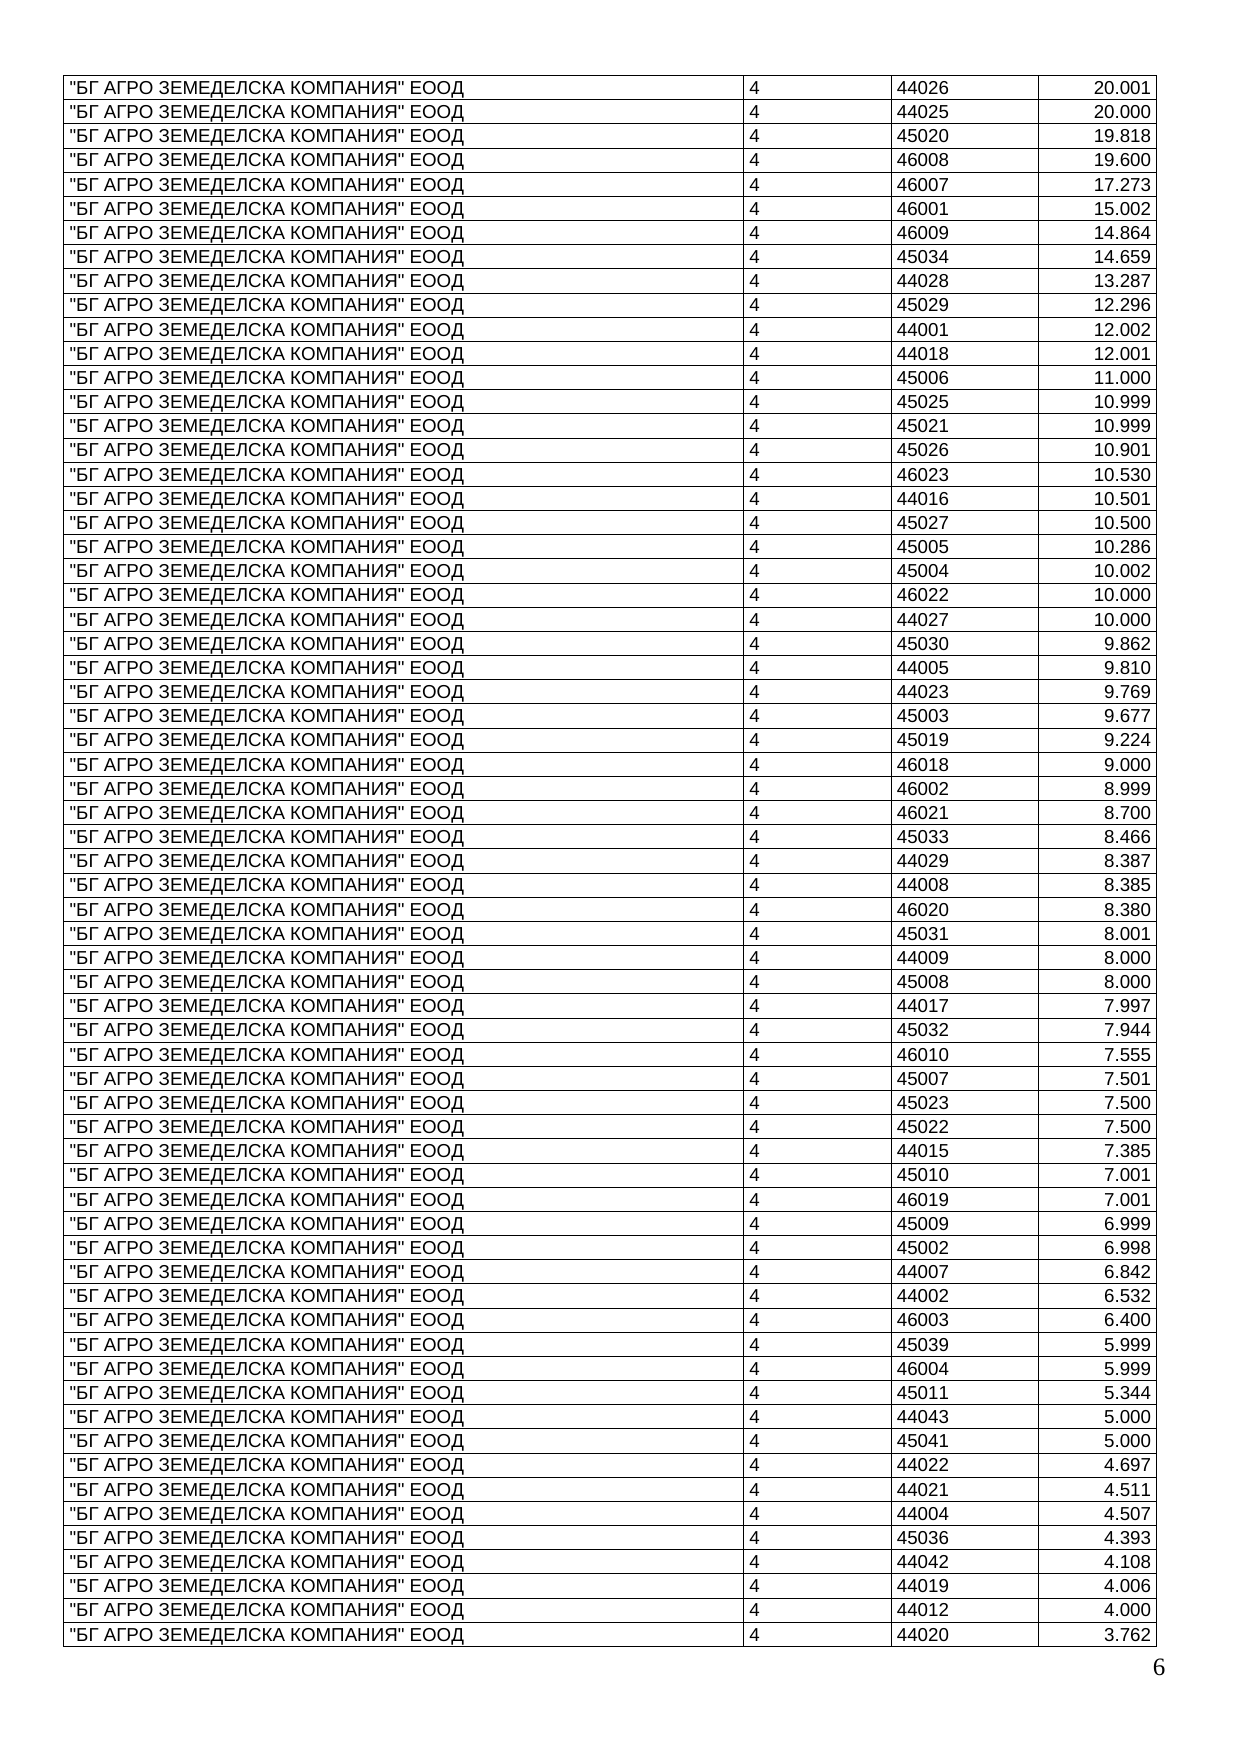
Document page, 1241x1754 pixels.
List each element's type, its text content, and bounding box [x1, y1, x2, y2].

table_cell 45036 [892, 1526, 1038, 1549]
table_cell 4 [744, 1115, 891, 1138]
table_cell 44022 [892, 1454, 1038, 1477]
table_cell 4 [744, 874, 891, 897]
table_cell 46007 [892, 173, 1038, 196]
table_cell 4 [744, 1139, 891, 1162]
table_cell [64, 100, 743, 123]
table_cell 4 [744, 1309, 891, 1332]
table_cell 44017 [892, 994, 1038, 1017]
table_cell "БГ АГРО ЗЕМЕДЕЛСКА КОМПАНИЯ" EООД [64, 245, 743, 268]
table_cell 45019 [892, 729, 1038, 752]
table_cell 4 [744, 777, 891, 800]
table_cell 44042 [892, 1550, 1038, 1573]
table_cell 4 [744, 632, 891, 655]
table_cell 4 [744, 753, 891, 776]
table_cell "БГ АГРО ЗЕМЕДЕЛСКА КОМПАНИЯ" EООД [64, 1091, 743, 1114]
table_cell "БГ АГРО ЗЕМЕДЕЛСКА КОМПАНИЯ" EООД [64, 608, 743, 631]
table_cell 19.818 [1039, 124, 1156, 147]
table_cell 44001 [892, 318, 1038, 341]
table_cell 44028 [892, 269, 1038, 292]
table_cell 44005 [892, 656, 1038, 679]
table_cell "БГ АГРО ЗЕМЕДЕЛСКА КОМПАНИЯ" EООД [64, 342, 743, 365]
table_cell "БГ АГРО ЗЕМЕДЕЛСКА КОМПАНИЯ" EООД [64, 874, 743, 897]
table_cell 8.700 [1039, 801, 1156, 824]
table_cell 46004 [892, 1357, 1038, 1380]
table_cell 46002 [892, 777, 1038, 800]
table_cell 20.000 [1039, 100, 1156, 123]
table_cell 45006 [892, 366, 1038, 389]
table_cell "БГ АГРО ЗЕМЕДЕЛСКА КОМПАНИЯ" EООД [64, 269, 743, 292]
table_cell "БГ АГРО ЗЕМЕДЕЛСКА КОМПАНИЯ" EООД [64, 584, 743, 607]
table_cell 4 [744, 535, 891, 558]
table_cell 10.999 [1039, 390, 1156, 413]
table_cell 7.501 [1039, 1067, 1156, 1090]
table_cell 45039 [892, 1333, 1038, 1356]
table_cell "БГ АГРО ЗЕМЕДЕЛСКА КОМПАНИЯ" EООД [64, 1284, 743, 1307]
table_cell 44008 [892, 874, 1038, 897]
table_cell 4 [744, 1623, 891, 1646]
table_cell "БГ АГРО ЗЕМЕДЕЛСКА КОМПАНИЯ" EООД [64, 1188, 743, 1211]
table_cell 4 [744, 1043, 891, 1066]
table_cell "БГ АГРО ЗЕМЕДЕЛСКА КОМПАНИЯ" EООД [64, 1115, 743, 1138]
table_cell 5.000 [1039, 1429, 1156, 1452]
table_cell 44020 [892, 1623, 1038, 1646]
table_cell 45031 [892, 922, 1038, 945]
table_cell 44021 [892, 1478, 1038, 1501]
table_cell 4 [744, 269, 891, 292]
table_cell 4 [744, 729, 891, 752]
table_cell 4.393 [1039, 1526, 1156, 1549]
table_cell "БГ АГРО ЗЕМЕДЕЛСКА КОМПАНИЯ" EООД [64, 173, 743, 196]
table_cell 4 [744, 1574, 891, 1597]
table_cell "БГ АГРО ЗЕМЕДЕЛСКА КОМПАНИЯ" EООД [64, 1309, 743, 1332]
table_cell 9.224 [1039, 729, 1156, 752]
table_cell 4.507 [1039, 1502, 1156, 1525]
table_cell 4 [744, 1478, 891, 1501]
table_cell "БГ АГРО ЗЕМЕДЕЛСКА КОМПАНИЯ" EООД [64, 1478, 743, 1501]
table_cell "БГ АГРО ЗЕМЕДЕЛСКА КОМПАНИЯ" EООД [64, 1429, 743, 1452]
table_cell "БГ АГРО ЗЕМЕДЕЛСКА КОМПАНИЯ" EООД [64, 656, 743, 679]
table_cell 4 [744, 1381, 891, 1404]
table_cell 3.762 [1039, 1623, 1156, 1646]
table_cell 4.697 [1039, 1454, 1156, 1477]
table_cell 45023 [892, 1091, 1038, 1114]
table_cell "БГ АГРО ЗЕМЕДЕЛСКА КОМПАНИЯ" EООД [64, 1139, 743, 1162]
table_cell 4 [744, 294, 891, 317]
table_cell 44025 [892, 100, 1038, 123]
table_cell 4.108 [1039, 1550, 1156, 1573]
table_cell 4 [744, 825, 891, 848]
table_cell "БГ АГРО ЗЕМЕДЕЛСКА КОМПАНИЯ" EООД [64, 1381, 743, 1404]
table_cell 4 [744, 245, 891, 268]
table_cell 12.002 [1039, 318, 1156, 341]
table_cell 10.999 [1039, 414, 1156, 437]
table_cell 4 [744, 390, 891, 413]
table_cell 4 [744, 1405, 891, 1428]
table_cell "БГ АГРО ЗЕМЕДЕЛСКА КОМПАНИЯ" EООД [64, 1260, 743, 1283]
table_cell 46009 [892, 221, 1038, 244]
table_cell 8.000 [1039, 946, 1156, 969]
table_cell 46003 [892, 1309, 1038, 1332]
table_cell 14.864 [1039, 221, 1156, 244]
table_cell 8.000 [1039, 970, 1156, 993]
table_cell 20.001 [1039, 76, 1156, 99]
table_cell 6.998 [1039, 1236, 1156, 1259]
table_cell 4 [744, 704, 891, 727]
table_cell 4 [744, 1502, 891, 1525]
table_cell 11.000 [1039, 366, 1156, 389]
table_cell 44016 [892, 487, 1038, 510]
table_cell 4 [744, 173, 891, 196]
table_cell 10.901 [1039, 439, 1156, 462]
table_cell 5.999 [1039, 1333, 1156, 1356]
table_cell 46020 [892, 898, 1038, 921]
table_cell 9.000 [1039, 753, 1156, 776]
table_cell 45026 [892, 439, 1038, 462]
table_cell "БГ АГРО ЗЕМЕДЕЛСКА КОМПАНИЯ" EООД [64, 535, 743, 558]
table_cell "БГ АГРО ЗЕМЕДЕЛСКА КОМПАНИЯ" EООД [64, 729, 743, 752]
table_cell 45033 [892, 825, 1038, 848]
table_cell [64, 76, 743, 99]
table_cell 8.380 [1039, 898, 1156, 921]
table_cell 44012 [892, 1599, 1038, 1622]
table_cell "БГ АГРО ЗЕМЕДЕЛСКА КОМПАНИЯ" EООД [64, 414, 743, 437]
table_cell 15.002 [1039, 197, 1156, 220]
table_cell 4 [744, 124, 891, 147]
table_cell "БГ АГРО ЗЕМЕДЕЛСКА КОМПАНИЯ" EООД [64, 1550, 743, 1573]
table_cell 5.344 [1039, 1381, 1156, 1404]
table_cell "БГ АГРО ЗЕМЕДЕЛСКА КОМПАНИЯ" EООД [64, 463, 743, 486]
table_cell 4 [744, 76, 891, 99]
table_cell 4 [744, 1091, 891, 1114]
table_cell 6.532 [1039, 1284, 1156, 1307]
table_cell 45010 [892, 1164, 1038, 1187]
table_cell "БГ АГРО ЗЕМЕДЕЛСКА КОМПАНИЯ" EООД [64, 1164, 743, 1187]
table_cell 46008 [892, 149, 1038, 172]
table_cell 4 [744, 922, 891, 945]
table_cell 45003 [892, 704, 1038, 727]
table_cell 4 [744, 801, 891, 824]
table_cell 6.400 [1039, 1309, 1156, 1332]
table_cell 10.000 [1039, 608, 1156, 631]
table_cell 4 [744, 1067, 891, 1090]
table_cell 4 [744, 680, 891, 703]
table_cell 4 [744, 1212, 891, 1235]
table_cell 4 [744, 100, 891, 123]
table_cell 5.000 [1039, 1405, 1156, 1428]
table_cell 10.501 [1039, 487, 1156, 510]
table_cell 45025 [892, 390, 1038, 413]
table_cell 45027 [892, 511, 1038, 534]
table_cell 7.500 [1039, 1091, 1156, 1114]
table_cell 44018 [892, 342, 1038, 365]
table_cell 45004 [892, 559, 1038, 582]
table_cell 19.600 [1039, 149, 1156, 172]
table_cell 4 [744, 414, 891, 437]
table_cell 46023 [892, 463, 1038, 486]
table_cell 44029 [892, 849, 1038, 872]
table_cell 45020 [892, 124, 1038, 147]
table_cell "БГ АГРО ЗЕМЕДЕЛСКА КОМПАНИЯ" EООД [64, 680, 743, 703]
table_cell "БГ АГРО ЗЕМЕДЕЛСКА КОМПАНИЯ" EООД [64, 704, 743, 727]
table_cell 45041 [892, 1429, 1038, 1452]
table_cell 4 [744, 149, 891, 172]
table_cell "БГ АГРО ЗЕМЕДЕЛСКА КОМПАНИЯ" EООД [64, 825, 743, 848]
table_cell 44043 [892, 1405, 1038, 1428]
table_cell "БГ АГРО ЗЕМЕДЕЛСКА КОМПАНИЯ" EООД [64, 559, 743, 582]
table_cell "БГ АГРО ЗЕМЕДЕЛСКА КОМПАНИЯ" EООД [64, 922, 743, 945]
table_cell "БГ АГРО ЗЕМЕДЕЛСКА КОМПАНИЯ" EООД [64, 390, 743, 413]
table_cell "БГ АГРО ЗЕМЕДЕЛСКА КОМПАНИЯ" EООД [64, 801, 743, 824]
table_cell 46022 [892, 584, 1038, 607]
table_cell 6.999 [1039, 1212, 1156, 1235]
table_cell "БГ АГРО ЗЕМЕДЕЛСКА КОМПАНИЯ" EООД [64, 1236, 743, 1259]
table_cell 4 [744, 1526, 891, 1549]
table_cell 4 [744, 1550, 891, 1573]
table_cell 4 [744, 1284, 891, 1307]
table_cell 7.997 [1039, 994, 1156, 1017]
table_cell 4 [744, 994, 891, 1017]
table_cell 45008 [892, 970, 1038, 993]
table_cell "БГ АГРО ЗЕМЕДЕЛСКА КОМПАНИЯ" EООД [64, 294, 743, 317]
table_cell "БГ АГРО ЗЕМЕДЕЛСКА КОМПАНИЯ" EООД [64, 632, 743, 655]
table_cell 4 [744, 318, 891, 341]
table_cell 46021 [892, 801, 1038, 824]
table_cell 4 [744, 221, 891, 244]
table_cell "БГ АГРО ЗЕМЕДЕЛСКА КОМПАНИЯ" EООД [64, 487, 743, 510]
table_cell 4 [744, 1019, 891, 1042]
table_cell "БГ АГРО ЗЕМЕДЕЛСКА КОМПАНИЯ" EООД [64, 898, 743, 921]
table_cell 45022 [892, 1115, 1038, 1138]
table_cell 4 [744, 946, 891, 969]
table_cell 46001 [892, 197, 1038, 220]
table_cell 10.000 [1039, 584, 1156, 607]
table_cell "БГ АГРО ЗЕМЕДЕЛСКА КОМПАНИЯ" EООД [64, 1333, 743, 1356]
table_cell "БГ АГРО ЗЕМЕДЕЛСКА КОМПАНИЯ" EООД [64, 1454, 743, 1477]
table_cell 4 [744, 463, 891, 486]
table_cell 46010 [892, 1043, 1038, 1066]
table_cell 44019 [892, 1574, 1038, 1597]
table_cell 4.000 [1039, 1599, 1156, 1622]
table_cell 44026 [892, 76, 1038, 99]
table_cell "БГ АГРО ЗЕМЕДЕЛСКА КОМПАНИЯ" EООД [64, 1502, 743, 1525]
table_cell 44023 [892, 680, 1038, 703]
table_cell "БГ АГРО ЗЕМЕДЕЛСКА КОМПАНИЯ" EООД [64, 366, 743, 389]
table_cell "БГ АГРО ЗЕМЕДЕЛСКА КОМПАНИЯ" EООД [64, 1574, 743, 1597]
table_cell 10.286 [1039, 535, 1156, 558]
table_cell 46018 [892, 753, 1038, 776]
table_cell 7.001 [1039, 1188, 1156, 1211]
table_cell 8.999 [1039, 777, 1156, 800]
table_cell 45005 [892, 535, 1038, 558]
table_cell 45021 [892, 414, 1038, 437]
table_cell 4 [744, 342, 891, 365]
table_cell 8.466 [1039, 825, 1156, 848]
table_cell "БГ АГРО ЗЕМЕДЕЛСКА КОМПАНИЯ" EООД [64, 777, 743, 800]
table_cell 7.500 [1039, 1115, 1156, 1138]
table_cell "БГ АГРО ЗЕМЕДЕЛСКА КОМПАНИЯ" EООД [64, 511, 743, 534]
table_cell 10.002 [1039, 559, 1156, 582]
table_cell 4 [744, 197, 891, 220]
table_cell "БГ АГРО ЗЕМЕДЕЛСКА КОМПАНИЯ" EООД [64, 946, 743, 969]
table_cell 45002 [892, 1236, 1038, 1259]
table_cell 44009 [892, 946, 1038, 969]
table_cell 4 [744, 898, 891, 921]
table_cell 4 [744, 511, 891, 534]
table_cell 9.769 [1039, 680, 1156, 703]
table_cell "БГ АГРО ЗЕМЕДЕЛСКА КОМПАНИЯ" EООД [64, 149, 743, 172]
table_cell "БГ АГРО ЗЕМЕДЕЛСКА КОМПАНИЯ" EООД [64, 1405, 743, 1428]
table_cell 7.944 [1039, 1019, 1156, 1042]
table_cell 10.530 [1039, 463, 1156, 486]
table_cell 44004 [892, 1502, 1038, 1525]
table_cell "БГ АГРО ЗЕМЕДЕЛСКА КОМПАНИЯ" EООД [64, 994, 743, 1017]
table_cell "БГ АГРО ЗЕМЕДЕЛСКА КОМПАНИЯ" EООД [64, 1067, 743, 1090]
table_cell "БГ АГРО ЗЕМЕДЕЛСКА КОМПАНИЯ" EООД [64, 221, 743, 244]
table_cell 4 [744, 656, 891, 679]
table_cell 45011 [892, 1381, 1038, 1404]
table_cell 8.387 [1039, 849, 1156, 872]
table_cell 4 [744, 1164, 891, 1187]
table_cell 4 [744, 1188, 891, 1211]
table_cell "БГ АГРО ЗЕМЕДЕЛСКА КОМПАНИЯ" EООД [64, 318, 743, 341]
table_cell 4 [744, 608, 891, 631]
table_cell 4 [744, 1599, 891, 1622]
table_cell 7.385 [1039, 1139, 1156, 1162]
table_cell "БГ АГРО ЗЕМЕДЕЛСКА КОМПАНИЯ" EООД [64, 1019, 743, 1042]
table_cell 12.296 [1039, 294, 1156, 317]
table_cell "БГ АГРО ЗЕМЕДЕЛСКА КОМПАНИЯ" EООД [64, 439, 743, 462]
table_cell 4.511 [1039, 1478, 1156, 1501]
table_cell 4 [744, 849, 891, 872]
table_cell 4 [744, 1260, 891, 1283]
table_cell 4 [744, 1333, 891, 1356]
table_cell 8.385 [1039, 874, 1156, 897]
table_cell 6.842 [1039, 1260, 1156, 1283]
table_cell 4 [744, 439, 891, 462]
table_cell 9.862 [1039, 632, 1156, 655]
table_cell 45032 [892, 1019, 1038, 1042]
table_cell 7.001 [1039, 1164, 1156, 1187]
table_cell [64, 124, 743, 147]
table_cell 44015 [892, 1139, 1038, 1162]
table_cell 9.677 [1039, 704, 1156, 727]
table_cell "БГ АГРО ЗЕМЕДЕЛСКА КОМПАНИЯ" EООД [64, 849, 743, 872]
table_cell 4 [744, 1236, 891, 1259]
table_cell 4 [744, 366, 891, 389]
table_cell 4 [744, 1357, 891, 1380]
table_cell 17.273 [1039, 173, 1156, 196]
table_cell 4.006 [1039, 1574, 1156, 1597]
table_cell 44002 [892, 1284, 1038, 1307]
table_cell 44027 [892, 608, 1038, 631]
table_cell 45007 [892, 1067, 1038, 1090]
table_cell 4 [744, 1454, 891, 1477]
table_cell 45030 [892, 632, 1038, 655]
table_cell 44007 [892, 1260, 1038, 1283]
table_cell 45034 [892, 245, 1038, 268]
table_cell "БГ АГРО ЗЕМЕДЕЛСКА КОМПАНИЯ" EООД [64, 1357, 743, 1380]
table_cell 46019 [892, 1188, 1038, 1211]
table_cell "БГ АГРО ЗЕМЕДЕЛСКА КОМПАНИЯ" EООД [64, 1212, 743, 1235]
table_cell 10.500 [1039, 511, 1156, 534]
table_cell 4 [744, 1429, 891, 1452]
table_cell "БГ АГРО ЗЕМЕДЕЛСКА КОМПАНИЯ" EООД [64, 1043, 743, 1066]
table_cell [64, 1623, 743, 1646]
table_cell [64, 1599, 743, 1622]
table_cell 8.001 [1039, 922, 1156, 945]
table_cell 9.810 [1039, 656, 1156, 679]
table_cell "БГ АГРО ЗЕМЕДЕЛСКА КОМПАНИЯ" EООД [64, 753, 743, 776]
table_cell 4 [744, 970, 891, 993]
table_cell 4 [744, 559, 891, 582]
table_cell 45029 [892, 294, 1038, 317]
table_cell 45009 [892, 1212, 1038, 1235]
table_cell 13.287 [1039, 269, 1156, 292]
table_cell 4 [744, 584, 891, 607]
table_cell "БГ АГРО ЗЕМЕДЕЛСКА КОМПАНИЯ" EООД [64, 1526, 743, 1549]
table_cell 12.001 [1039, 342, 1156, 365]
table_cell 14.659 [1039, 245, 1156, 268]
table_cell "БГ АГРО ЗЕМЕДЕЛСКА КОМПАНИЯ" EООД [64, 970, 743, 993]
table_cell 7.555 [1039, 1043, 1156, 1066]
table_cell "БГ АГРО ЗЕМЕДЕЛСКА КОМПАНИЯ" EООД [64, 197, 743, 220]
table_cell 4 [744, 487, 891, 510]
table_cell 5.999 [1039, 1357, 1156, 1380]
